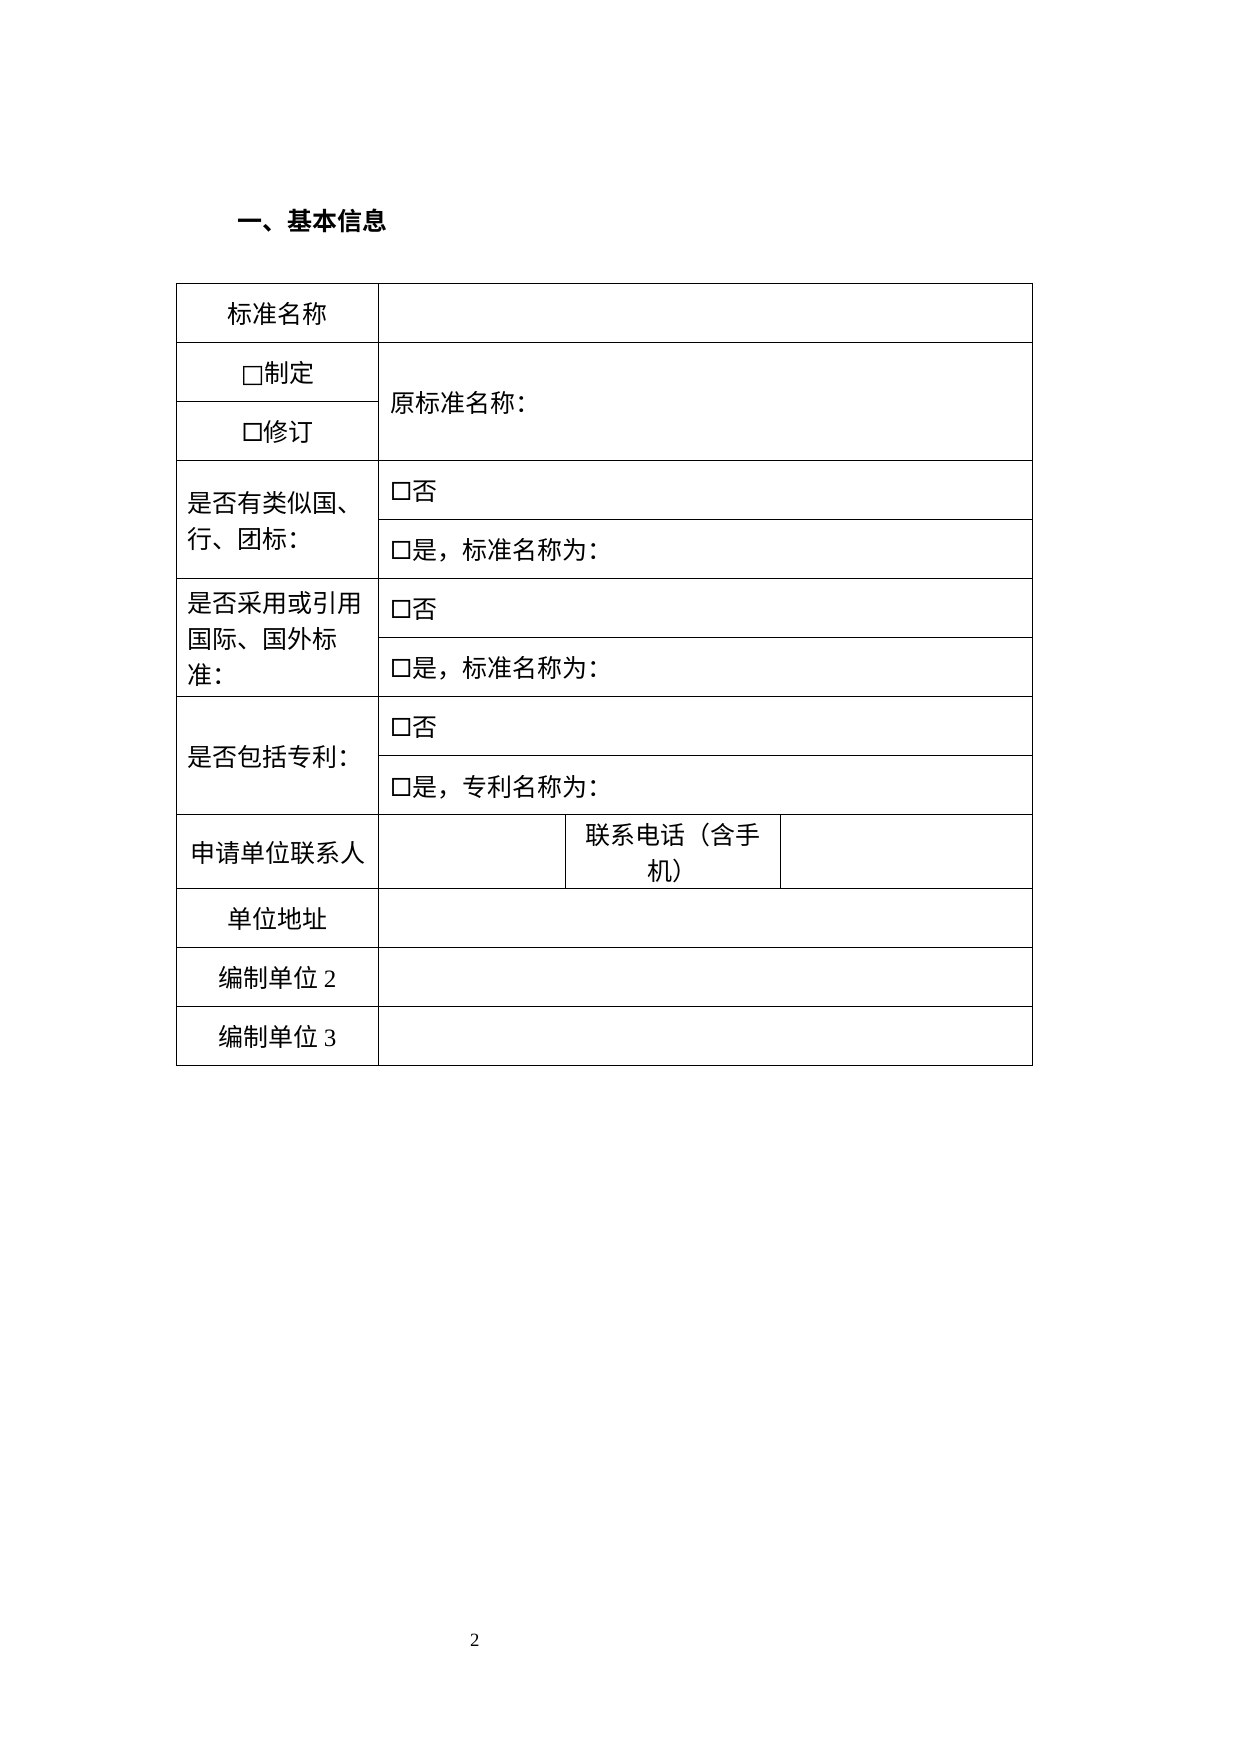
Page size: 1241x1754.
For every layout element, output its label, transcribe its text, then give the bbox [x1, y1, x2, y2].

table_cell 联系电话（含手机） [566, 815, 780, 888]
table_cell [379, 948, 1032, 1006]
table_cell 是否采用或引用国际、国外标准： [177, 579, 378, 696]
table_cell [379, 889, 1032, 947]
table_cell [781, 815, 1032, 888]
table_cell 单位地址 [177, 889, 378, 947]
table_cell [379, 1007, 1032, 1065]
table_cell 是否包括专利： [177, 697, 378, 814]
subtitle 基本信息 [187, 187, 1053, 252]
table_cell 是否有类似国、行、团标： [177, 461, 378, 578]
table_header 标准名称 [177, 284, 378, 342]
table_cell 修订 [177, 402, 378, 460]
table_cell 申请单位联系人 [177, 815, 378, 888]
table_cell 原标准名称： [379, 343, 1032, 460]
table_cell 是，标准名称为： [379, 520, 1032, 578]
table_cell 否 [379, 579, 1032, 637]
table_cell □制定 [177, 343, 378, 401]
table_header [379, 284, 1032, 342]
table_cell 编制单位2 [177, 948, 378, 1006]
table_cell 否 [379, 697, 1032, 755]
table_cell 是，标准名称为： [379, 638, 1032, 696]
table_cell 否 [379, 461, 1032, 519]
table_cell 编制单位3 [177, 1007, 378, 1065]
table_cell [379, 815, 565, 888]
table_cell 是，专利名称为： [379, 756, 1032, 814]
